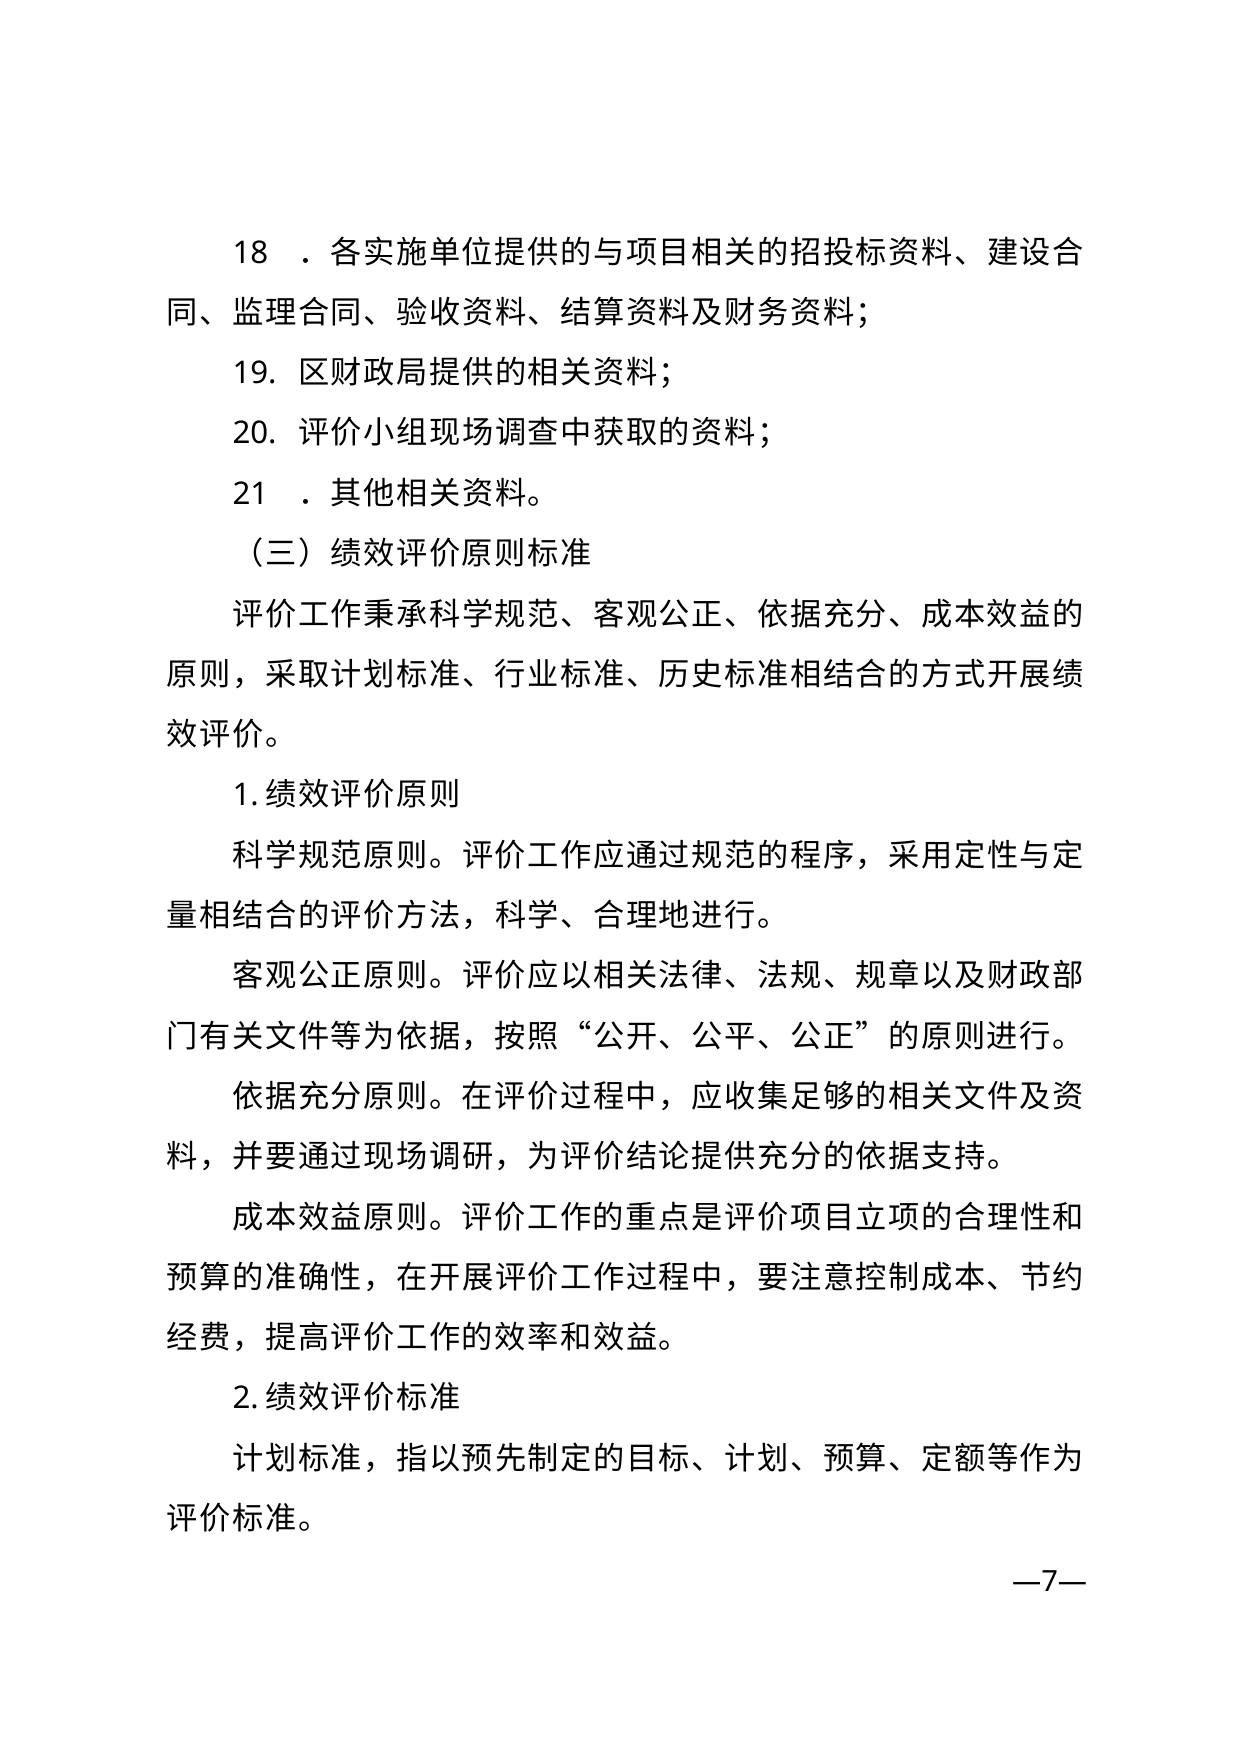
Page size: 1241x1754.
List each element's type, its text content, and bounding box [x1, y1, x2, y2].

text 2.绩效评价标准 [167, 1365, 1085, 1426]
text 成本效益原则。评价工作的重点是评价项目立项的合理性和预算的准确性，在开展评价工作过程中，要注意控制成本、节约经费，提高评价工作的效率和效益。 [167, 1184, 1085, 1365]
text 18．各实施单位提供的与项目相关的招投标资料、建设合同、监理合同、验收资料、结算资料及财务资料； [167, 219, 1085, 340]
text 评价工作秉承科学规范、客观公正、依据充分、成本效益的原则，采取计划标准、行业标准、历史标准相结合的方式开展绩效评价。 [167, 581, 1085, 762]
text （三）绩效评价原则标准 [167, 521, 1085, 581]
text 20.评价小组现场调查中获取的资料； [167, 400, 1085, 461]
text 1.绩效评价原则 [167, 762, 1085, 822]
text 计划标准，指以预先制定的目标、计划、预算、定额等作为评价标准。 [167, 1426, 1085, 1546]
text 客观公正原则。评价应以相关法律、法规、规章以及财政部门有关文件等为依据，按照“公开、公平、公正”的原则进行。 [167, 943, 1085, 1064]
text 科学规范原则。评价工作应通过规范的程序，采用定性与定量相结合的评价方法，科学、合理地进行。 [167, 822, 1085, 943]
text 依据充分原则。在评价过程中，应收集足够的相关文件及资料，并要通过现场调研，为评价结论提供充分的依据支持。 [167, 1064, 1085, 1184]
text 21．其他相关资料。 [167, 461, 1085, 521]
text 19.区财政局提供的相关资料； [167, 340, 1085, 400]
